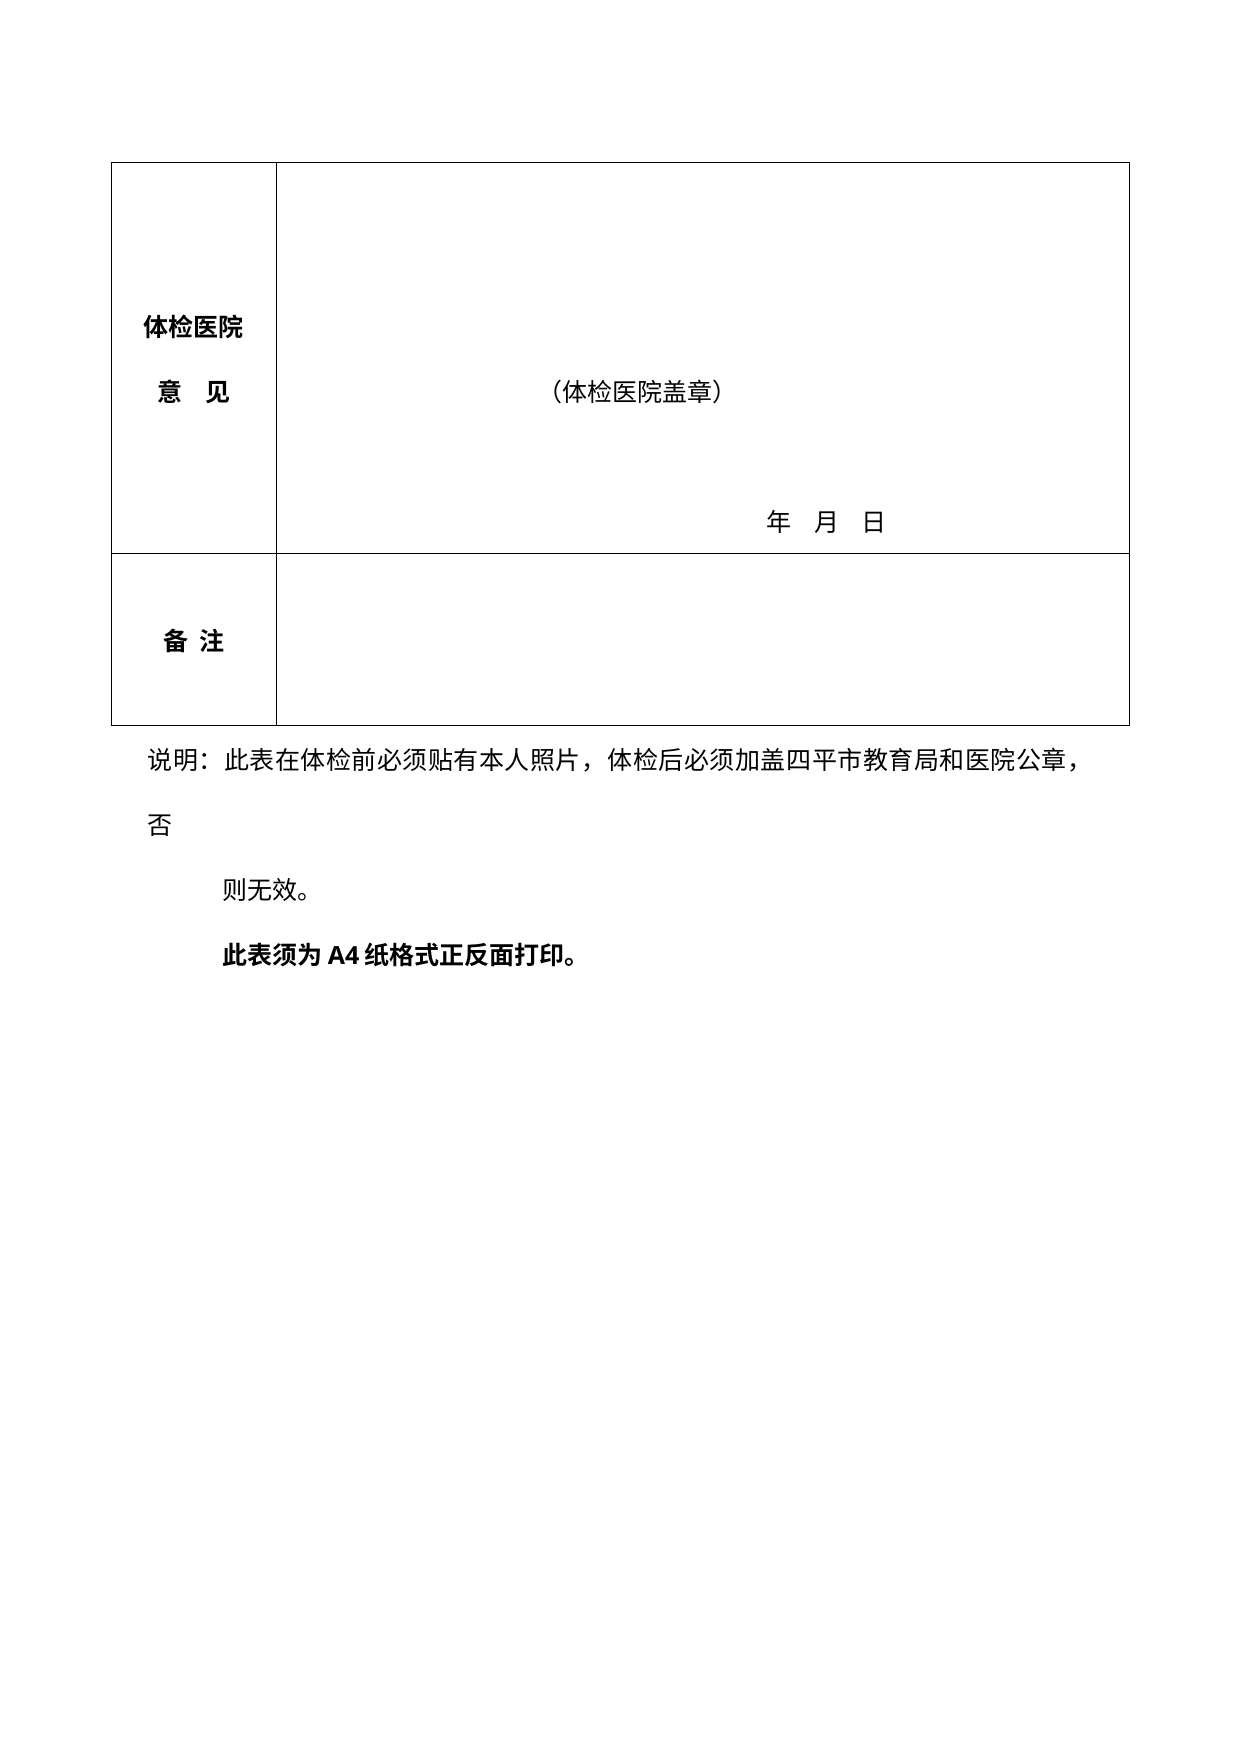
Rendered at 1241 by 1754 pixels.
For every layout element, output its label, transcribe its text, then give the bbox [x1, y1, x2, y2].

table_cell 体检医院 意 见 [112, 163, 276, 553]
text 说明：此表在体检前必须贴有本人照片，体检后必须加盖四平市教育局和医院公章，否 [148, 726, 1092, 856]
text 则无效。 [148, 856, 1092, 921]
table_cell [277, 554, 1129, 725]
table_cell （体检医院盖章） 年 月 日 [277, 163, 1129, 553]
table_cell 备 注 [112, 554, 276, 725]
text 此表须为A4纸格式正反面打印。 [148, 921, 1092, 986]
